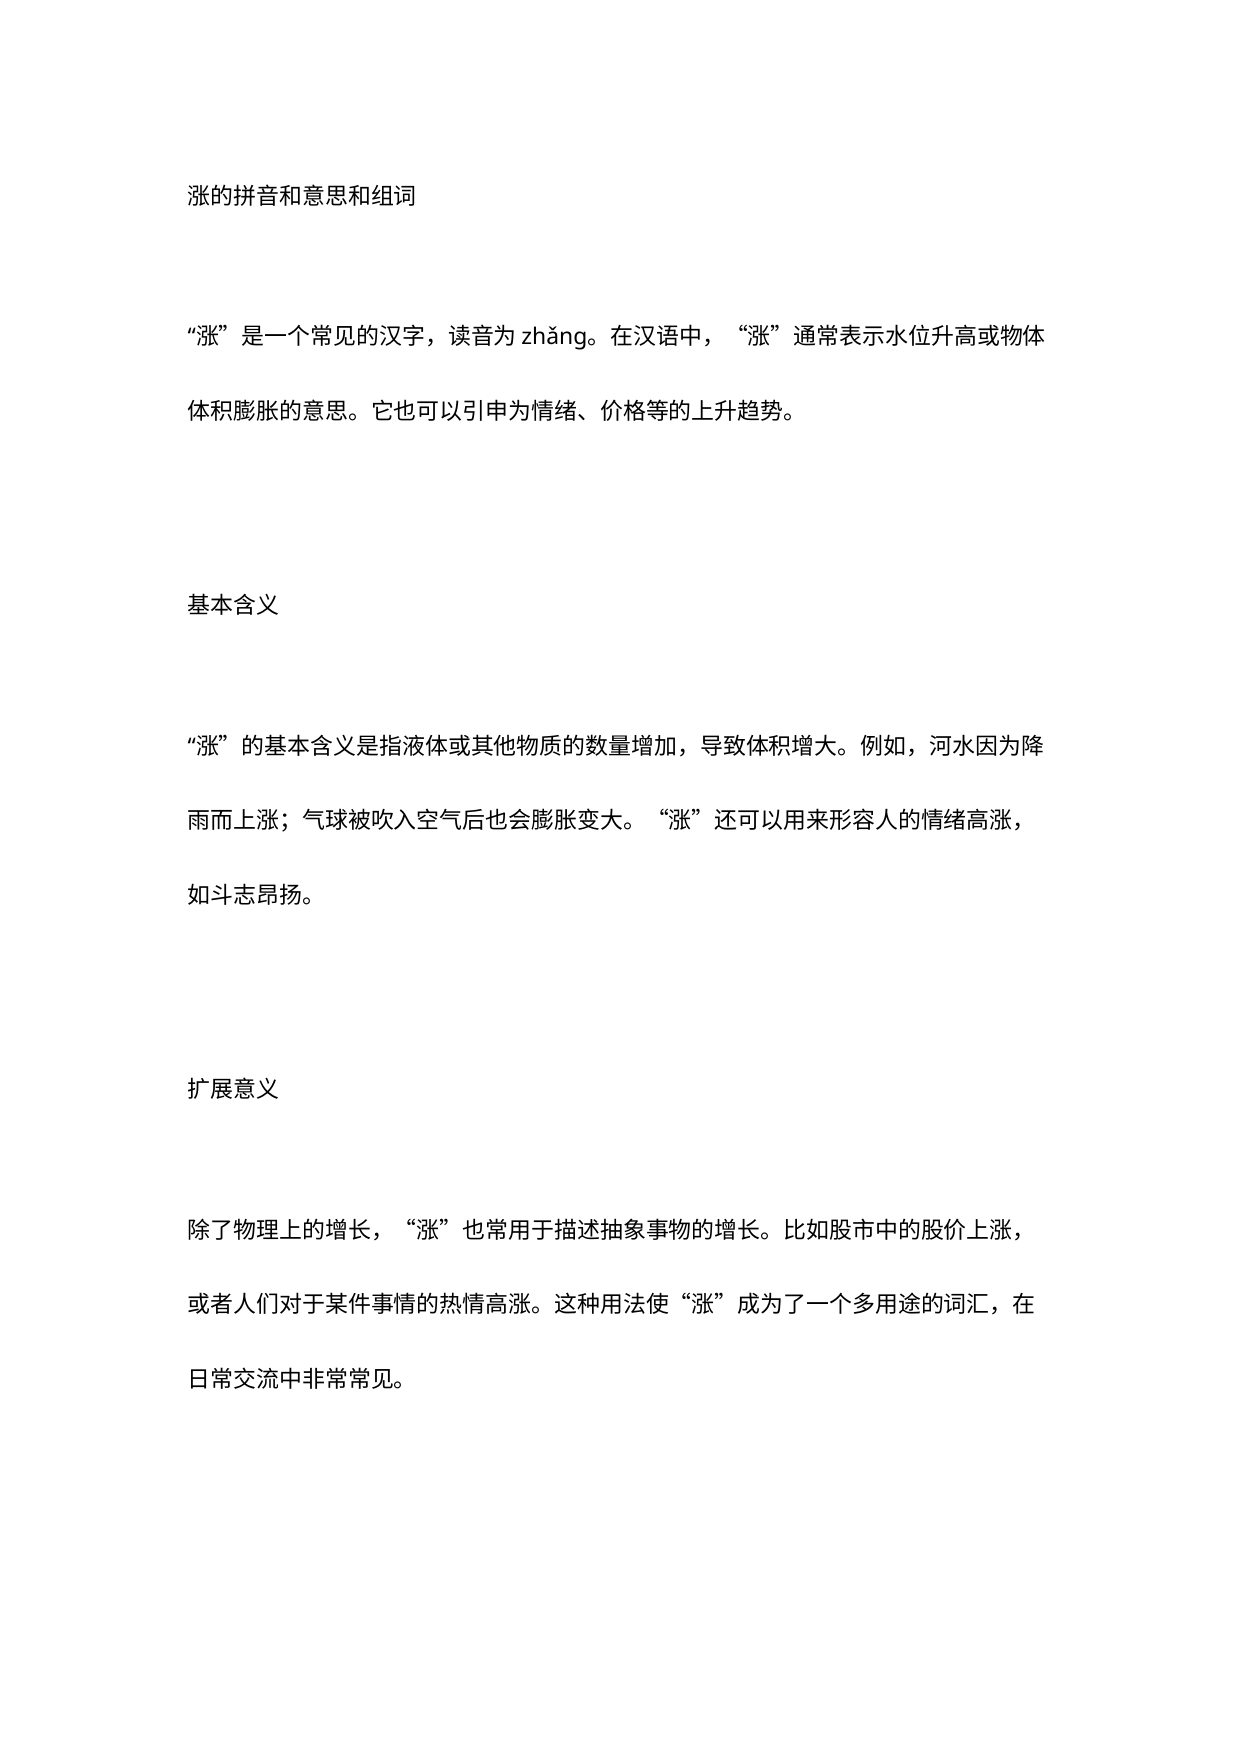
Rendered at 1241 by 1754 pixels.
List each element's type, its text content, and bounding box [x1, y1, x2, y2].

text 除了物理上的增长，“涨”也常用于描述抽象事物的增长。比如股市中的股价上涨，或者人们对于某件事情的热情高涨。这种用法使“涨”成为了一个多用途的词汇，在日常交流中非常常见。 [187, 1196, 1053, 1410]
text 基本含义 [187, 571, 1053, 636]
text 涨的拼音和意思和组词 [187, 162, 1053, 227]
text “涨”是一个常见的汉字，读音为zhǎng。在汉语中，“涨”通常表示水位升高或物体体积膨胀的意思。它也可以引申为情绪、价格等的上升趋势。 [187, 302, 1053, 442]
text 扩展意义 [187, 1055, 1053, 1120]
text “涨”的基本含义是指液体或其他物质的数量增加，导致体积增大。例如，河水因为降雨而上涨；气球被吹入空气后也会膨胀变大。“涨”还可以用来形容人的情绪高涨，如斗志昂扬。 [187, 712, 1053, 926]
